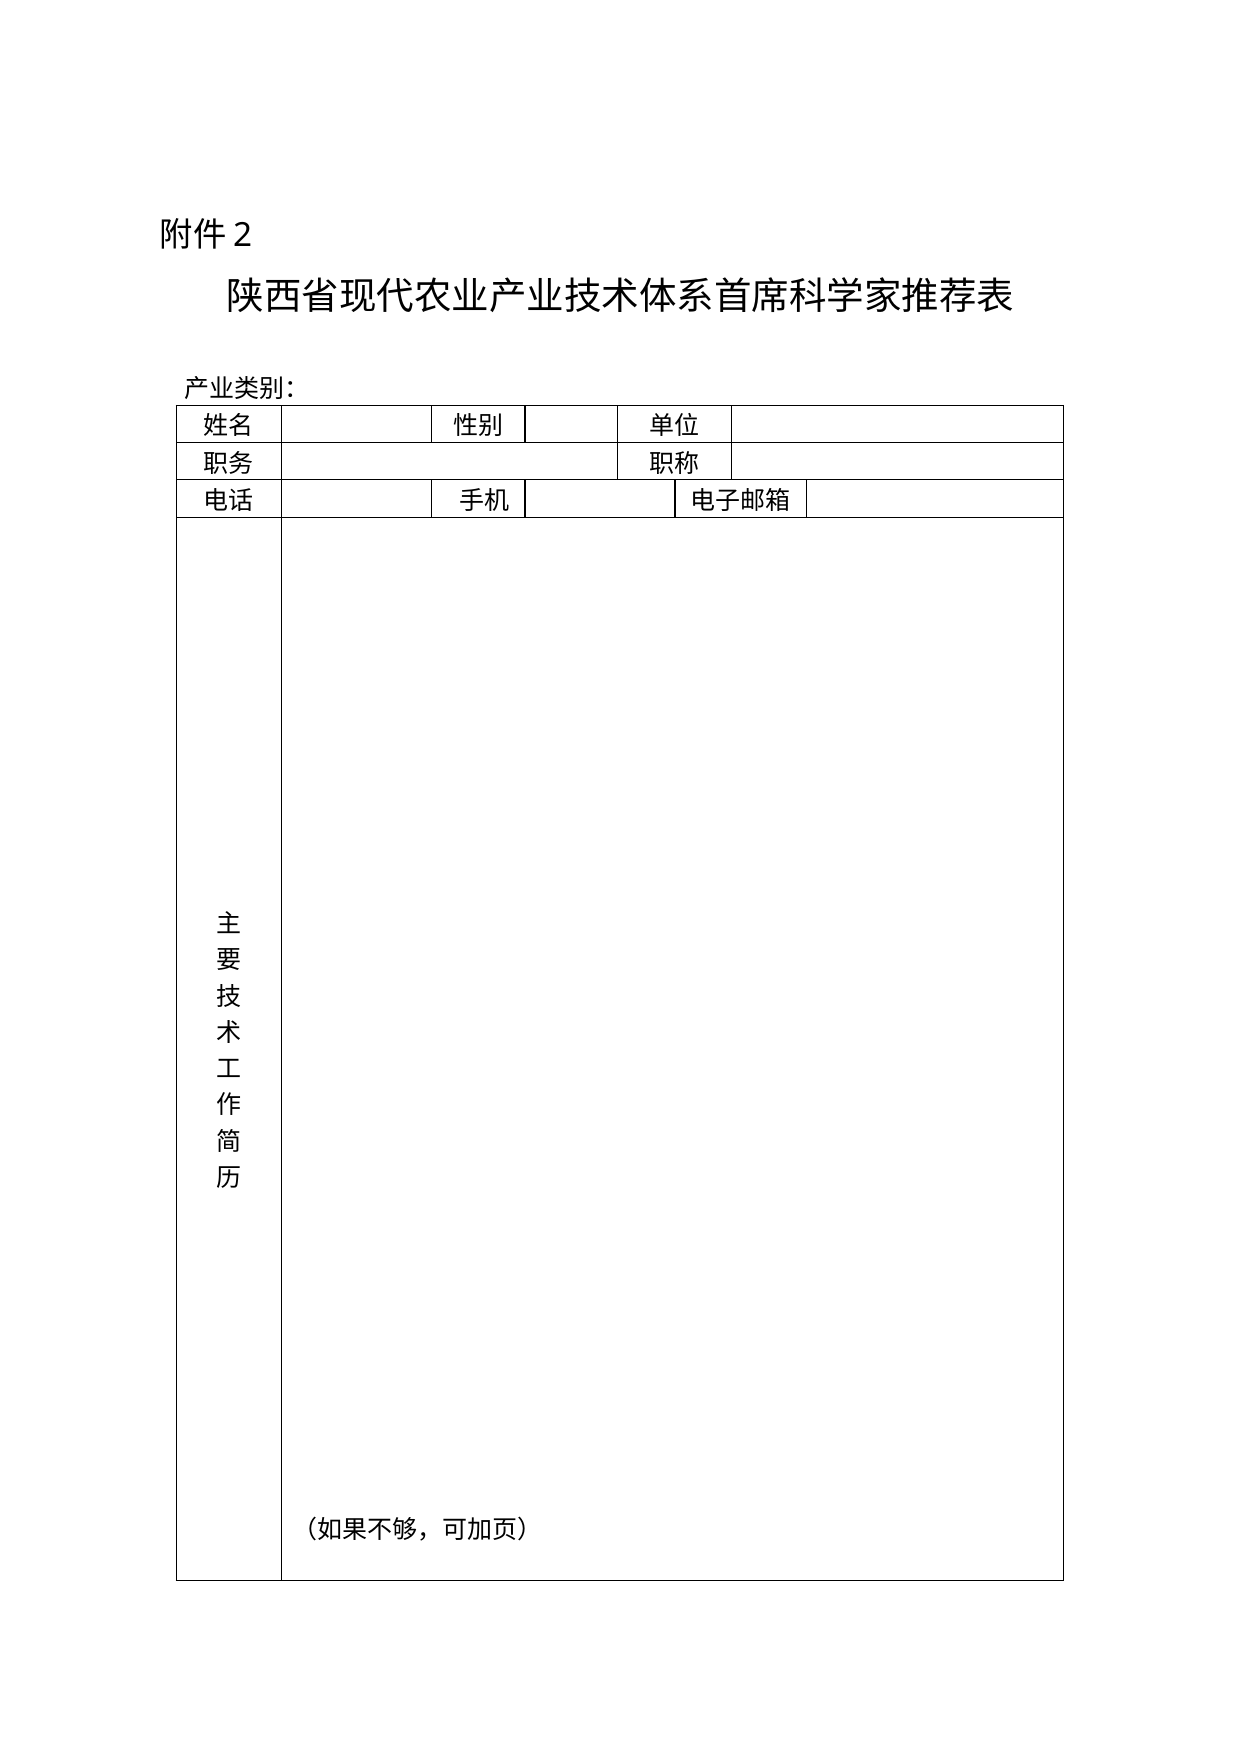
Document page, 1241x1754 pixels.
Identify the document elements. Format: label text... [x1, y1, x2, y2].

table_cell [526, 480, 674, 517]
table_cell [282, 480, 431, 517]
table_cell [282, 443, 617, 479]
table_cell 电话 [177, 480, 281, 517]
table_header 性别 [432, 406, 524, 442]
table_cell [732, 443, 1063, 479]
table_cell 手机 [432, 480, 524, 517]
table_cell 职称 [618, 443, 731, 479]
table_cell 电子邮箱 [676, 480, 806, 517]
table_cell （如果不够，可加页） [282, 518, 1063, 1580]
text 陕西省现代农业产业技术体系首席科学家推荐表 [159, 259, 1081, 322]
table_cell [807, 480, 1063, 517]
table_header [732, 406, 1063, 442]
table_cell 主 要 技 术 工 作 简 历 [177, 518, 281, 1580]
table_header 单位 [618, 406, 731, 442]
text 附件2 [159, 195, 1081, 259]
table_cell 职务 [177, 443, 281, 479]
table_header [282, 406, 431, 442]
table_header [526, 406, 617, 442]
text 产业类别： [159, 368, 1081, 405]
table_header 姓名 [177, 406, 281, 442]
